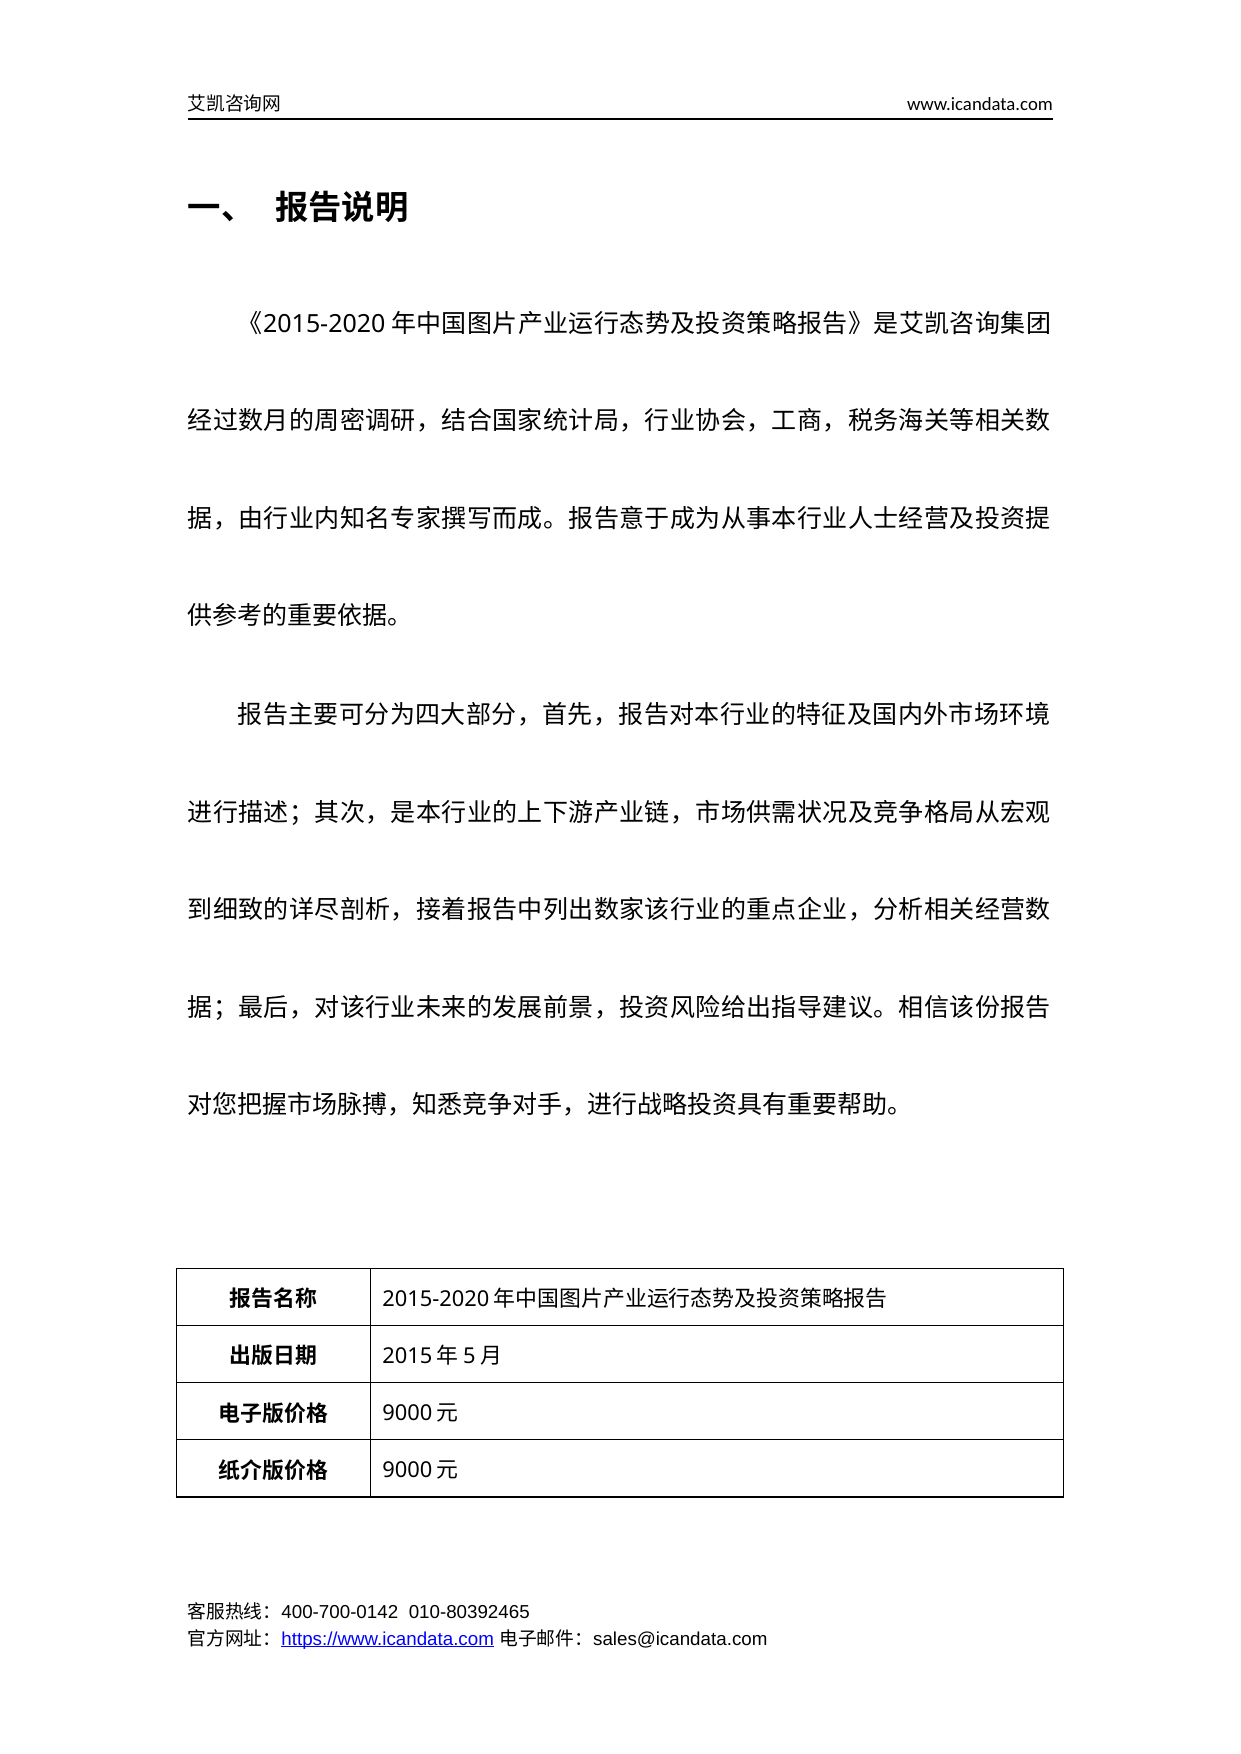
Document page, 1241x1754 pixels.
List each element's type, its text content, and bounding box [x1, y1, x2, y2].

table_cell 9000元 [371, 1383, 1063, 1439]
table_cell 纸介版价格 [177, 1440, 370, 1496]
table_header 报告名称 [177, 1269, 370, 1325]
table_cell 9000元 [371, 1440, 1063, 1496]
table_cell 2015年5月 [371, 1326, 1063, 1382]
text 报告主要可分为四大部分，首先，报告对本行业的特征及国内外市场环境进行描述；其次，是本行业的上下游产业链，市场供需状况及竞争格局从宏观到细致的详尽剖析，接着报告中列出数家该行业的重点企业，分析相关经营数据；最后，对该行业未来的发展前景，投资风险给出指导建议。相信该份报告对您把握市场脉搏，知悉竞争对手，进行战略投资具有重要帮助。 [187, 681, 1053, 1136]
table_header 2015-2020年中国图片产业运行态势及投资策略报告 [371, 1269, 1063, 1325]
table_cell 电子版价格 [177, 1383, 370, 1439]
table_cell 出版日期 [177, 1326, 370, 1382]
text 《2015-2020年中国图片产业运行态势及投资策略报告》是艾凯咨询集团经过数月的周密调研，结合国家统计局，行业协会，工商，税务海关等相关数据，由行业内知名专家撰写而成。报告意于成为从事本行业人士经营及投资提供参考的重要依据。 [187, 289, 1053, 646]
subtitle 报告说明 [187, 172, 1053, 237]
